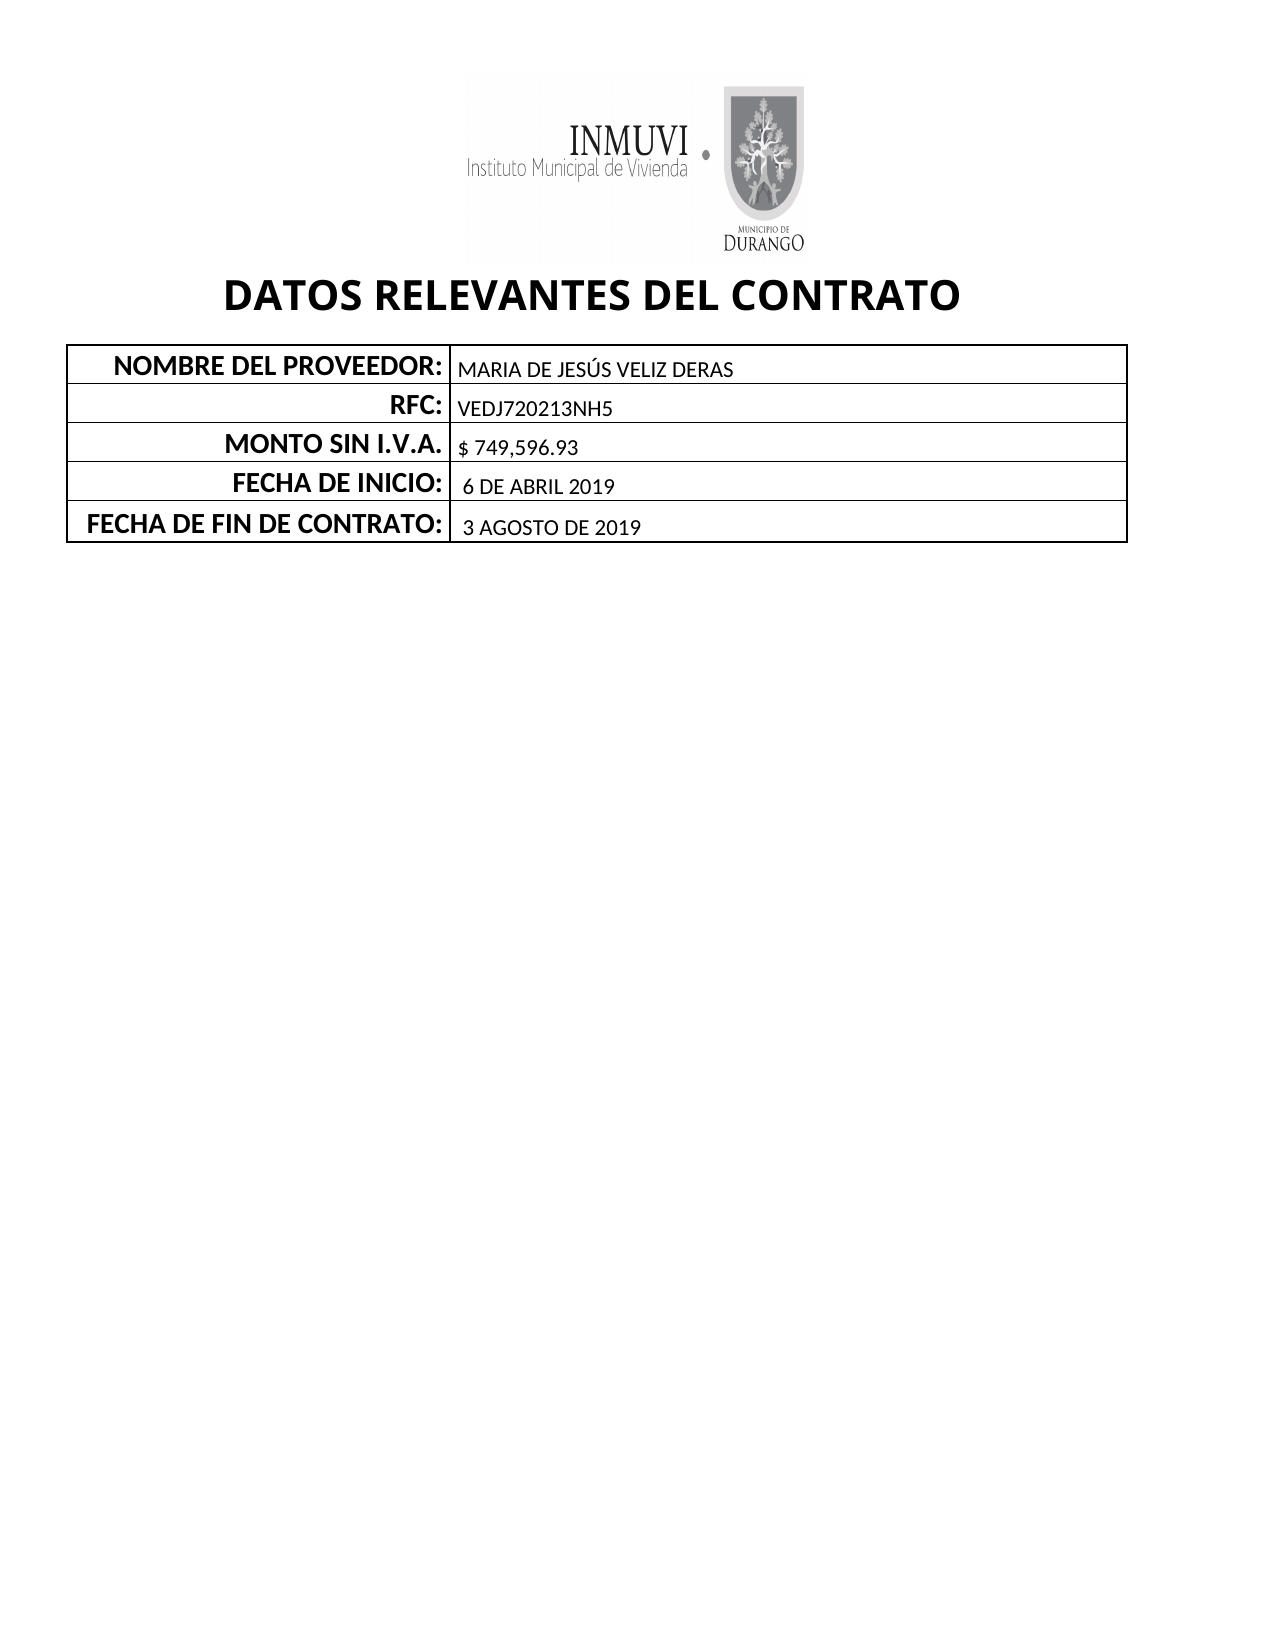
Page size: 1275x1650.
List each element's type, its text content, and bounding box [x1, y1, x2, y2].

table_cell RFC: [68, 384, 449, 422]
table_header NOMBRE DEL PROVEEDOR: [68, 346, 449, 383]
table_header MARIA DE JESÚS VELIZ DERAS [451, 346, 1126, 383]
table_cell 6 DE ABRIL 2019 [451, 462, 1126, 500]
table_cell 3 AGOSTO DE 2019 [451, 501, 1126, 541]
text DATOS RELEVANTES DEL CONTRATO [149, 266, 1200, 323]
picture [464, 73, 811, 266]
table_cell FECHA DE INICIO: [68, 462, 449, 500]
table_cell FECHA DE FIN DE CONTRATO: [68, 501, 449, 541]
table_cell MONTO SIN I.V.A. [68, 423, 449, 461]
table_cell VEDJ720213NH5 [451, 384, 1126, 422]
table_cell $ 749,596.93 [451, 423, 1126, 461]
